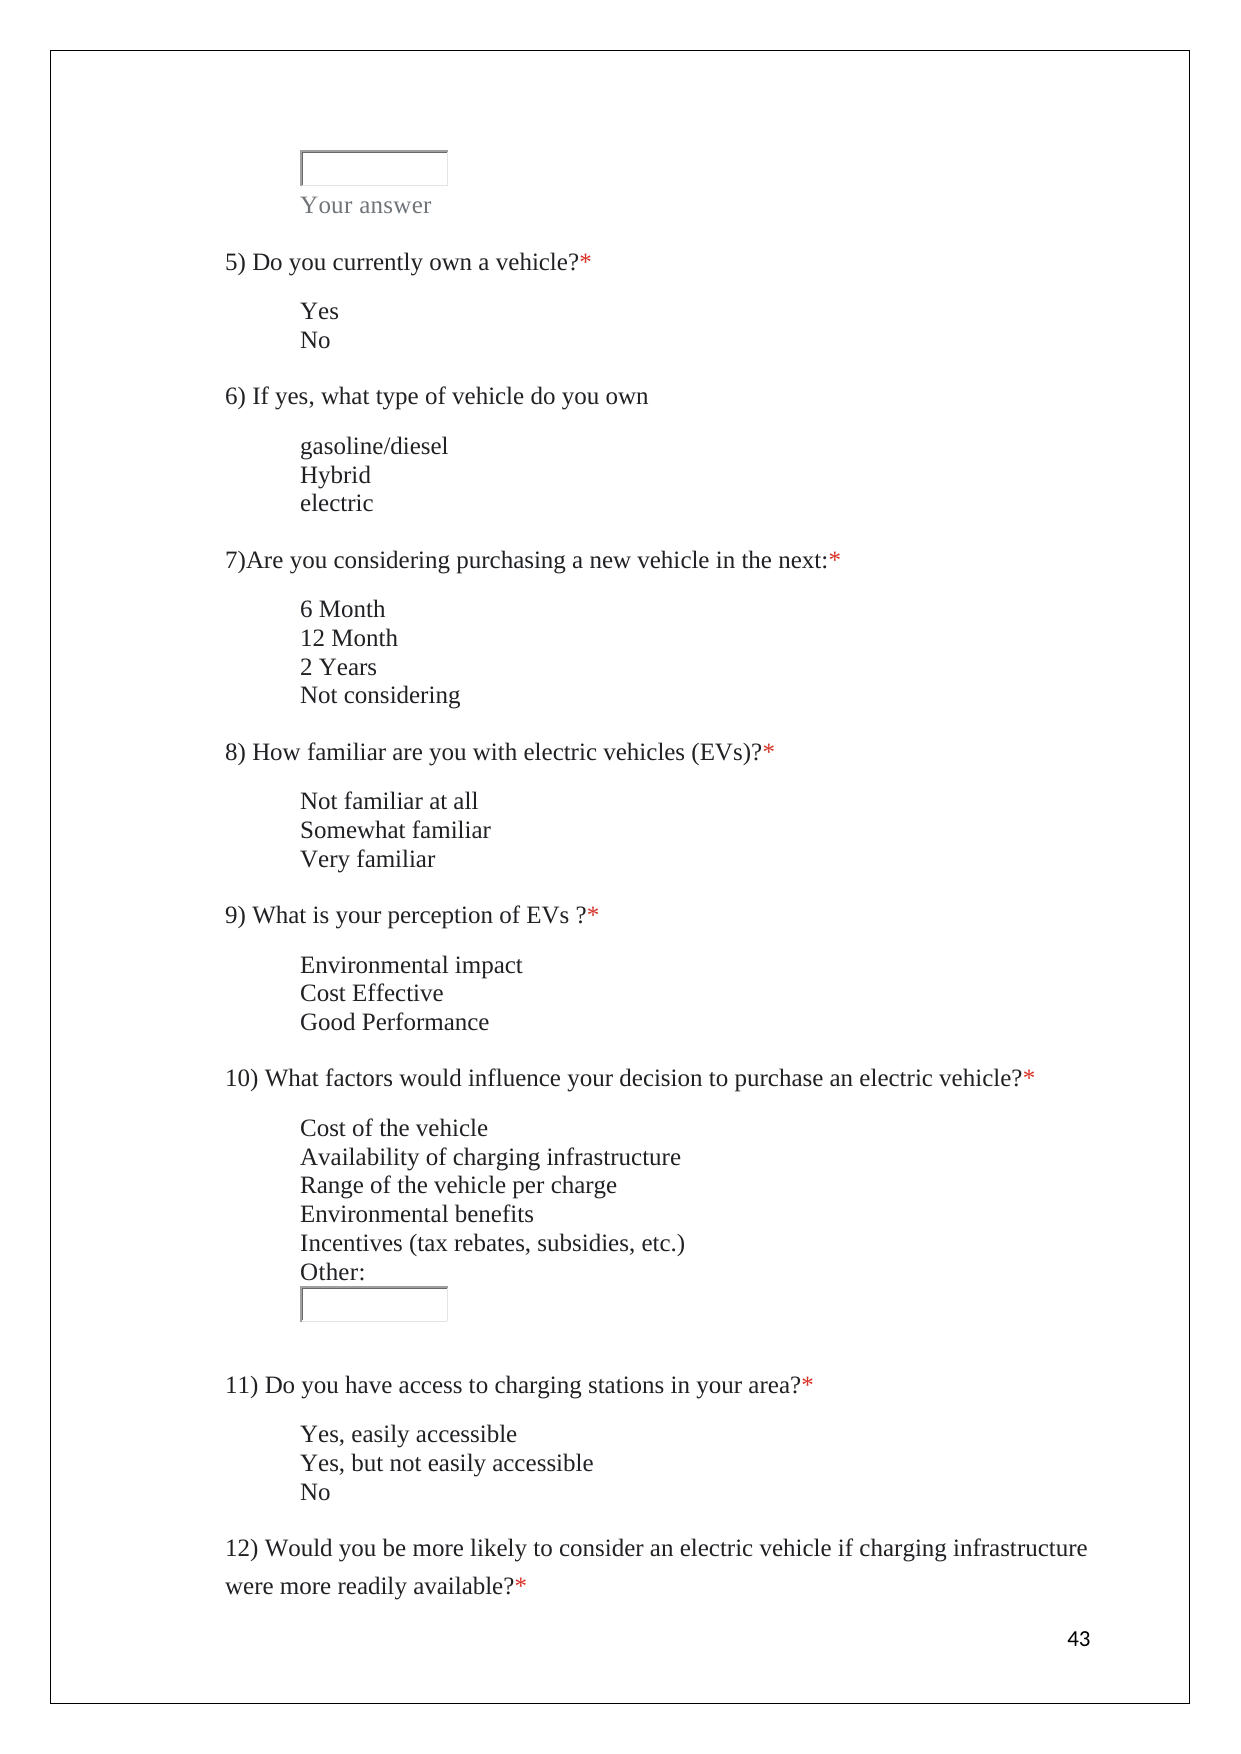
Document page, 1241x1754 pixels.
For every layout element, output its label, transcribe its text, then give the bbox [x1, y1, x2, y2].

text electric [300, 488, 1090, 517]
text Not familiar at all [300, 786, 1090, 815]
text 2 Years [300, 652, 1090, 681]
text 6 Month [300, 594, 1090, 623]
text 5) Do you currently own a vehicle?* [225, 238, 1090, 276]
text 10) What factors would influence your decision to purchase an electric vehicle?* [225, 1055, 1090, 1092]
text Cost of the vehicle [300, 1113, 1090, 1142]
text Incentives (tax rebates, subsidies, etc.) [300, 1228, 1090, 1257]
text 9) What is your perception of EVs ?* [225, 891, 1090, 929]
text Good Performance [300, 1007, 1090, 1036]
text No [300, 325, 1090, 354]
text 12 Month [300, 623, 1090, 652]
text gasoline/diesel [300, 431, 1090, 460]
text Range of the vehicle per charge [300, 1171, 1090, 1199]
text Somewhat familiar [300, 815, 1090, 844]
text Environmental benefits [300, 1199, 1090, 1228]
text No [300, 1477, 1090, 1506]
text Hybrid [300, 460, 1090, 488]
text Other: [300, 1257, 1090, 1286]
text 7)Are you considering purchasing a new vehicle in the next:* [225, 536, 1090, 573]
text 8) How familiar are you with electric vehicles (EVs)?* [225, 728, 1090, 766]
text 11) Do you have access to charging stations in your area?* [225, 1361, 1090, 1399]
text 12) Would you be more likely to consider an electric vehicle if charging infrastructure were more readily available?* [225, 1524, 1090, 1599]
text Not considering [300, 681, 1090, 709]
text Environmental impact [300, 950, 1090, 978]
text 6) If yes, what type of vehicle do you own [225, 373, 1090, 410]
text Very familiar [300, 844, 1090, 873]
text Yes [300, 296, 1090, 325]
text Availability of charging infrastructure [300, 1142, 1090, 1171]
text Yes, but not easily accessible [300, 1448, 1090, 1477]
text Your answer [300, 188, 1090, 219]
text Cost Effective [300, 978, 1090, 1007]
text Yes, easily accessible [300, 1419, 1090, 1448]
